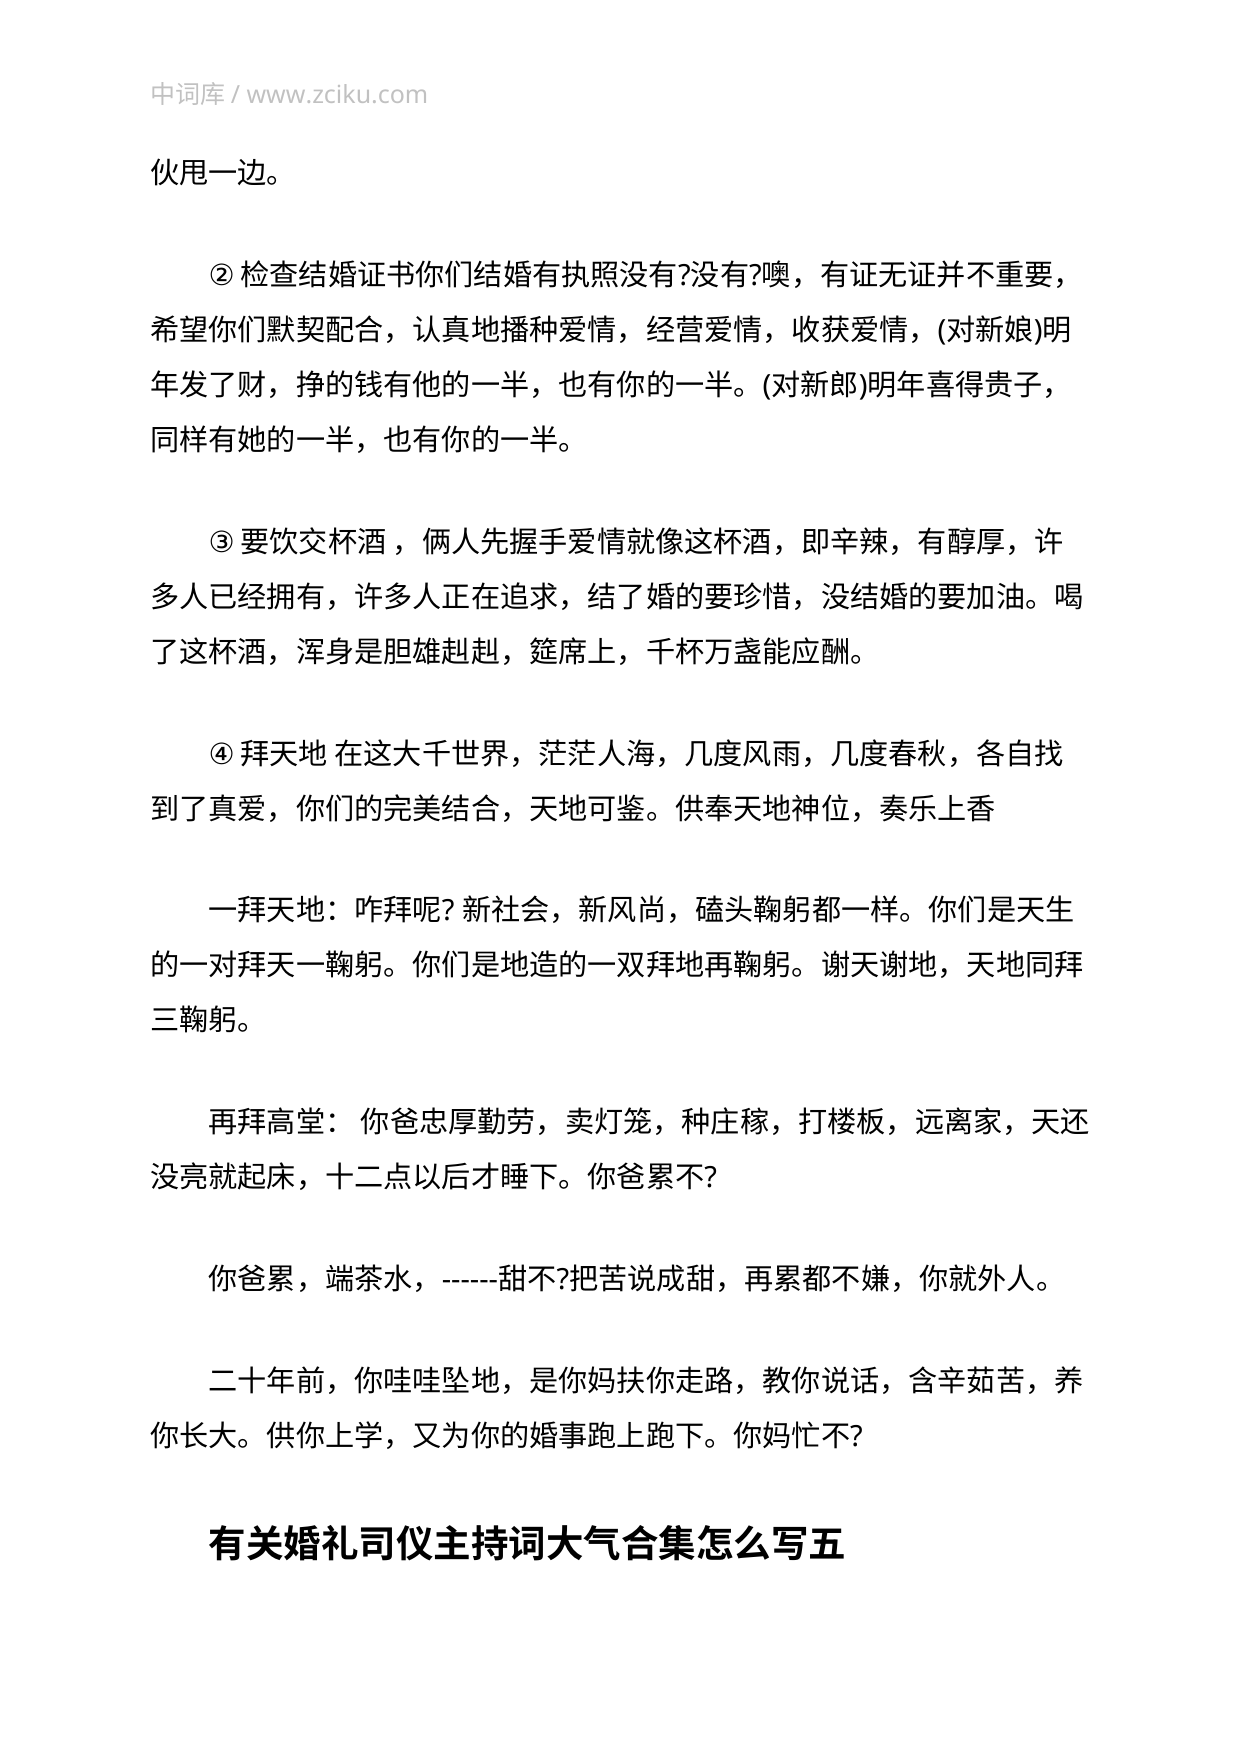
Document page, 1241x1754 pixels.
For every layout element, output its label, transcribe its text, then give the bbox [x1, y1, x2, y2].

text 有关婚礼司仪主持词大气合集怎么写五 [150, 1514, 1090, 1569]
text ③要饮交杯酒 ，俩人先握手爱情就像这杯酒，即辛辣，有醇厚，许多人已经拥有，许多人正在追求，结了婚的要珍惜，没结婚的要加油。喝了这杯酒，浑身是胆雄赳赳，筵席上，千杯万盏能应酬。 [150, 518, 1090, 671]
text ④拜天地 在这大千世界，茫茫人海，几度风雨，几度春秋，各自找到了真爱，你们的完美结合，天地可鉴。供奉天地神位，奏乐上香 [150, 730, 1090, 827]
text ②检查结婚证书你们结婚有执照没有?没有?噢，有证无证并不重要，希望你们默契配合，认真地播种爱情，经营爱情，收获爱情，(对新娘)明年发了财，挣的钱有他的一半，也有你的一半。(对新郎)明年喜得贵子，同样有她的一半，也有你的一半。 [150, 252, 1090, 459]
text 你爸累，端茶水，------甜不?把苦说成甜，再累都不嫌，你就外人。 [150, 1256, 1090, 1298]
text 二十年前，你哇哇坠地，是你妈扶你走路，教你说话，含辛茹苦，养你长大。供你上学，又为你的婚事跑上跑下。你妈忙不? [150, 1357, 1090, 1455]
text 一拜天地：咋拜呢? 新社会，新风尚，磕头鞠躬都一样。你们是天生的一对拜天一鞠躬。你们是地造的一双拜地再鞠躬。谢天谢地，天地同拜三鞠躬。 [150, 887, 1090, 1039]
text 再拜高堂： 你爸忠厚勤劳，卖灯笼，种庄稼，打楼板，远离家，天还没亮就起床，十二点以后才睡下。你爸累不? [150, 1099, 1090, 1196]
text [150, 150, 1090, 192]
